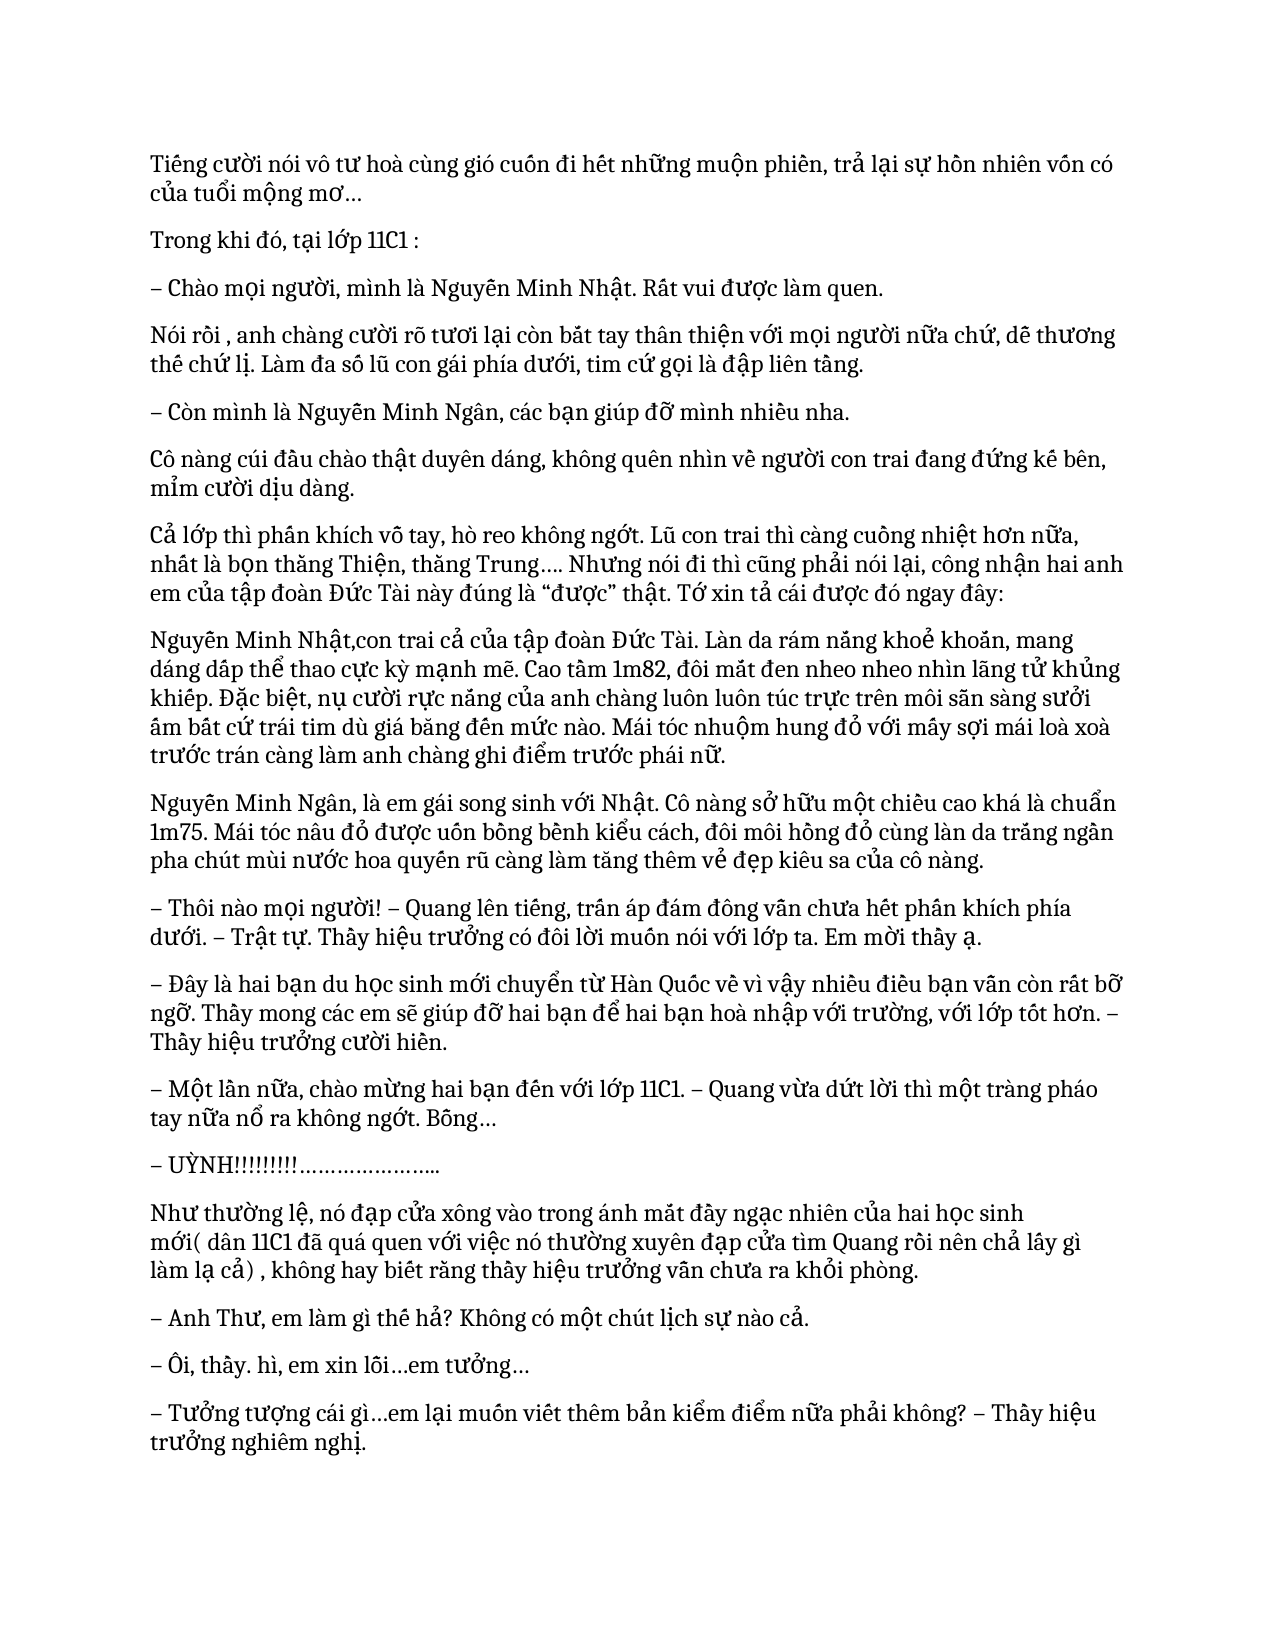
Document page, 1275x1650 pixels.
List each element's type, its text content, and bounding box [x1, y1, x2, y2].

text – Anh Thư, em làm gì thế hả? Không có một chút lịch sự nào cả. [150, 1304, 1125, 1332]
text Nguyễn Minh Nhật,con trai cả của tập đoàn Đức Tài. Làn da rám nắng khoẻ khoắn, mang dáng dấp thể thao cực kỳ mạnh mẽ. Cao tầm 1m82, đôi mắt đen nheo nheo nhìn lãng tử khủng khiếp. Đặc biệt, nụ cười rực nắng của anh chàng luôn luôn túc trực trên môi sẵn sàng sưởi ấm bất cứ trái tim dù giá băng đến mức nào. Mái tóc nhuộm hung đỏ với mấy sợi mái loà xoà trước trán càng làm anh chàng ghi điểm trước phái nữ. [150, 626, 1125, 770]
text Cả lớp thì phấn khích vỗ tay, hò reo không ngớt. Lũ con trai thì càng cuồng nhiệt hơn nữa, nhất là bọn thằng Thiện, thằng Trung…. Nhưng nói đi thì cũng phải nói lại, công nhận hai anh em của tập đoàn Đức Tài này đúng là “được” thật. Tớ xin tả cái được đó ngay đây: [150, 521, 1125, 607]
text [150, 150, 1125, 207]
text – Chào mọi người, mình là Nguyễn Minh Nhật. Rất vui được làm quen. [150, 274, 1125, 302]
text Trong khi đó, tại lớp 11C1 : [150, 226, 1125, 255]
text – Đây là hai bạn du học sinh mới chuyển từ Hàn Quốc về vì vậy nhiều điều bạn vẫn còn rất bỡ ngỡ. Thầy mong các em sẽ giúp đỡ hai bạn để hai bạn hoà nhập với trường, với lớp tốt hơn. – Thầy hiệu trưởng cười hiền. [150, 970, 1125, 1056]
text – UỲNH!!!!!!!!!………………….. [150, 1151, 1125, 1180]
text Nói rồi , anh chàng cười rõ tươi lại còn bắt tay thân thiện với mọi người nữa chứ, dễ thương thế chứ lị. Làm đa số lũ con gái phía dưới, tim cứ gọi là đập liên tầng. [150, 321, 1125, 379]
text – Còn mình là Nguyễn Minh Ngân, các bạn giúp đỡ mình nhiều nha. [150, 397, 1125, 426]
text – Thôi nào mọi người! – Quang lên tiếng, trấn áp đám đông vẫn chưa hết phấn khích phía dưới. – Trật tự. Thầy hiệu trưởng có đôi lời muốn nói với lớp ta. Em mời thầy ạ. [150, 894, 1125, 951]
text Như thường lệ, nó đạp cửa xông vào trong ánh mắt đầy ngạc nhiên của hai học sinh mới( dân 11C1 đã quá quen với việc nó thường xuyên đạp cửa tìm Quang rồi nên chả lấy gì làm lạ cả) , không hay biết rằng thầy hiệu trưởng vẫn chưa ra khỏi phòng. [150, 1199, 1125, 1285]
text – Một lần nữa, chào mừng hai bạn đến với lớp 11C1. – Quang vừa dứt lời thì một tràng pháo tay nữa nổ ra không ngớt. Bỗng… [150, 1075, 1125, 1132]
text Cô nàng cúi đầu chào thật duyên dáng, không quên nhìn về người con trai đang đứng kế bên, mỉm cười dịu dàng. [150, 445, 1125, 502]
text – Tưởng tượng cái gì…em lại muốn viết thêm bản kiểm điểm nữa phải không? – Thầy hiệu trưởng nghiêm nghị. [150, 1399, 1125, 1456]
text Nguyễn Minh Ngân, là em gái song sinh với Nhật. Cô nàng sở hữu một chiều cao khá là chuẩn 1m75. Mái tóc nâu đỏ được uốn bồng bềnh kiểu cách, đôi môi hồng đỏ cùng làn da trắng ngần pha chút mùi nước hoa quyến rũ càng làm tăng thêm vẻ đẹp kiêu sa của cô nàng. [150, 789, 1125, 875]
text – Ôi, thầy. hì, em xin lỗi…em tưởng… [150, 1351, 1125, 1380]
